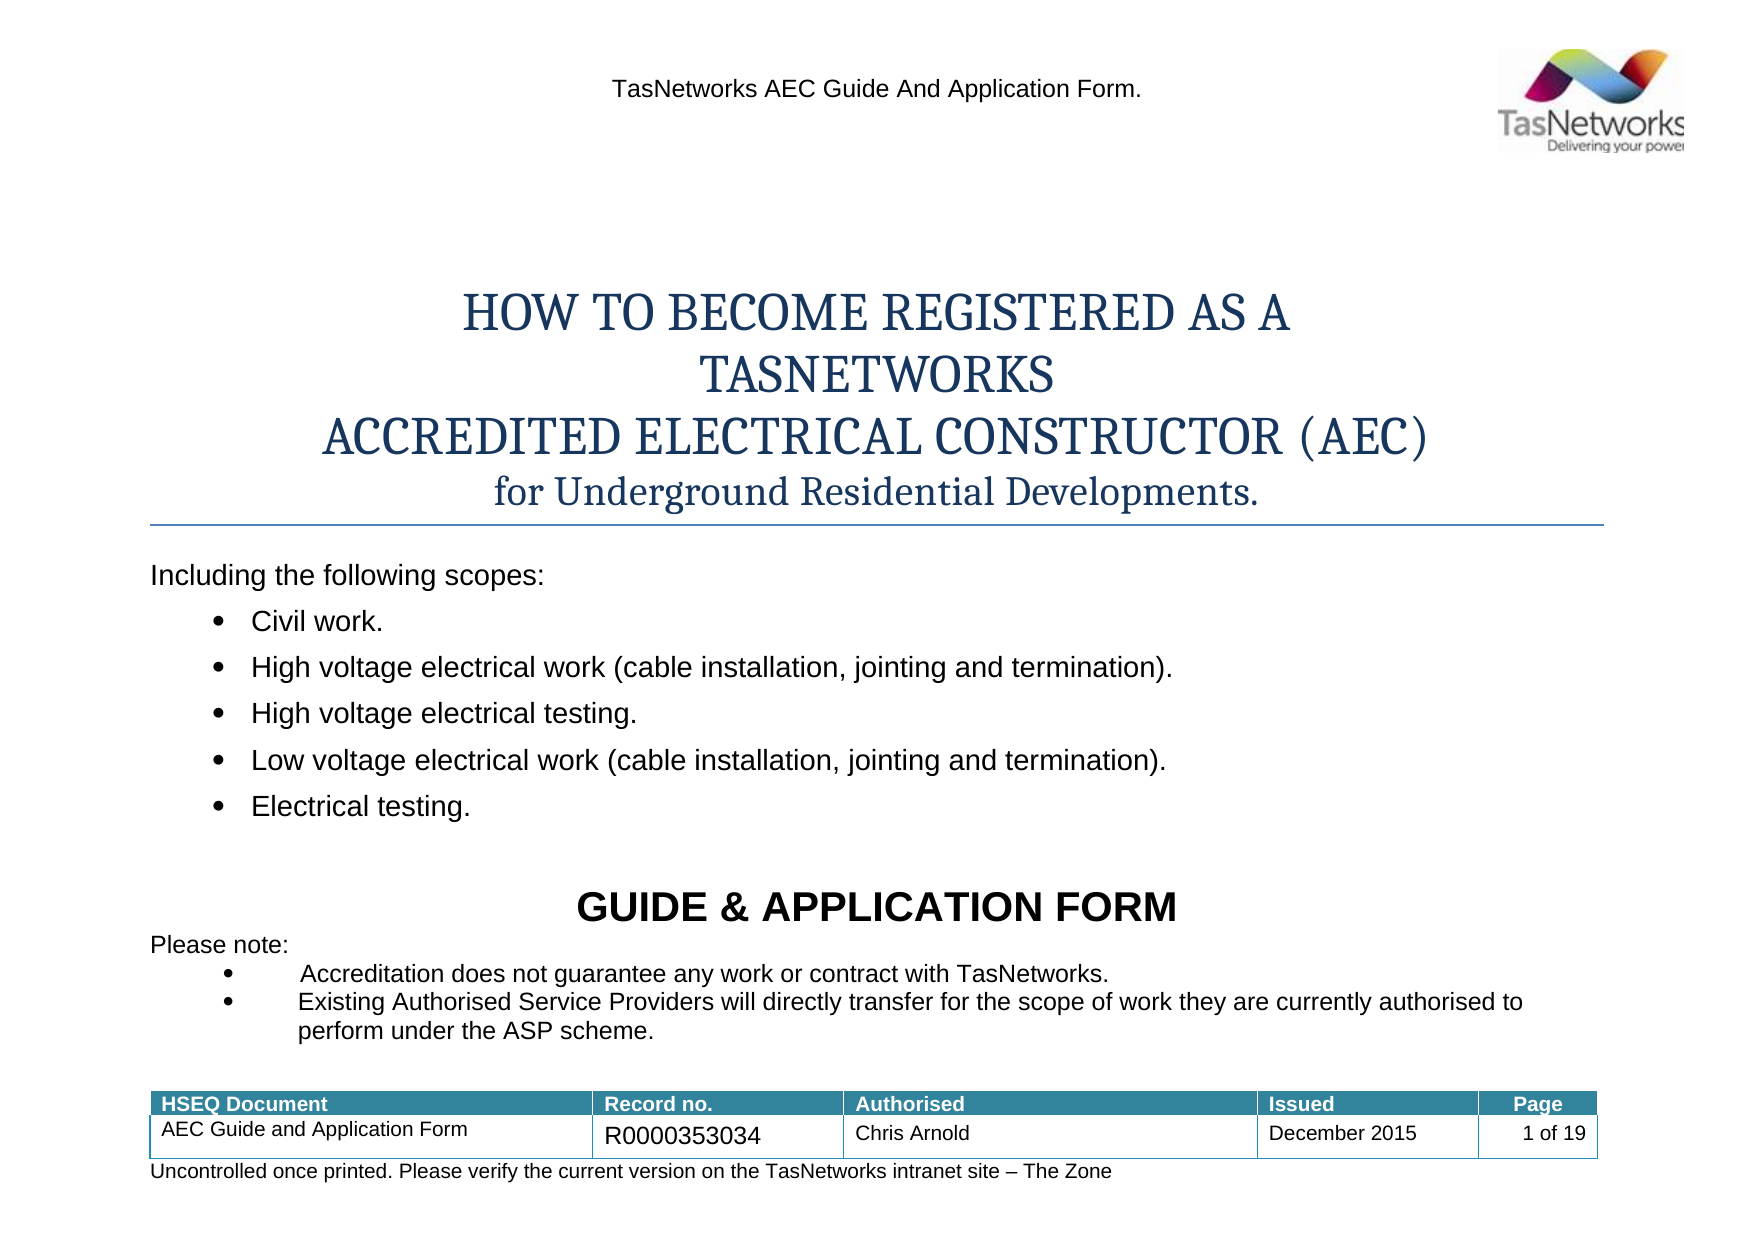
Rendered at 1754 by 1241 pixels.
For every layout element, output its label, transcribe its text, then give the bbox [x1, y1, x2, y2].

list High voltage electrical work (cable installation, jointing and termination). [213, 650, 1604, 684]
title TASNETWORKS [150, 343, 1604, 406]
title for Underground Residential Developments. [150, 468, 1604, 524]
title ACCREDITED ELECTRICAL CONSTRUCTOR (AEC) [150, 406, 1604, 468]
list High voltage electrical testing. [213, 696, 1604, 730]
list Low voltage electrical work (cable installation, jointing and termination). [213, 742, 1604, 776]
text Please note: [150, 930, 1604, 958]
list Electrical testing. [213, 789, 1604, 822]
text Including the following scopes: [150, 558, 1604, 591]
text GUIDE & APPLICATION FORM [150, 882, 1604, 930]
title HOW TO BECOME REGISTERED AS A [150, 281, 1604, 343]
list Accreditation does not guarantee any work or contract with TasNetworks. [224, 958, 1604, 987]
list Civil work. [213, 604, 1604, 637]
list Existing Authorised Service Providers will directly transfer for the scope of work they are currently authorised to perform under the ASP scheme. [224, 987, 1604, 1045]
picture [1496, 49, 1684, 152]
